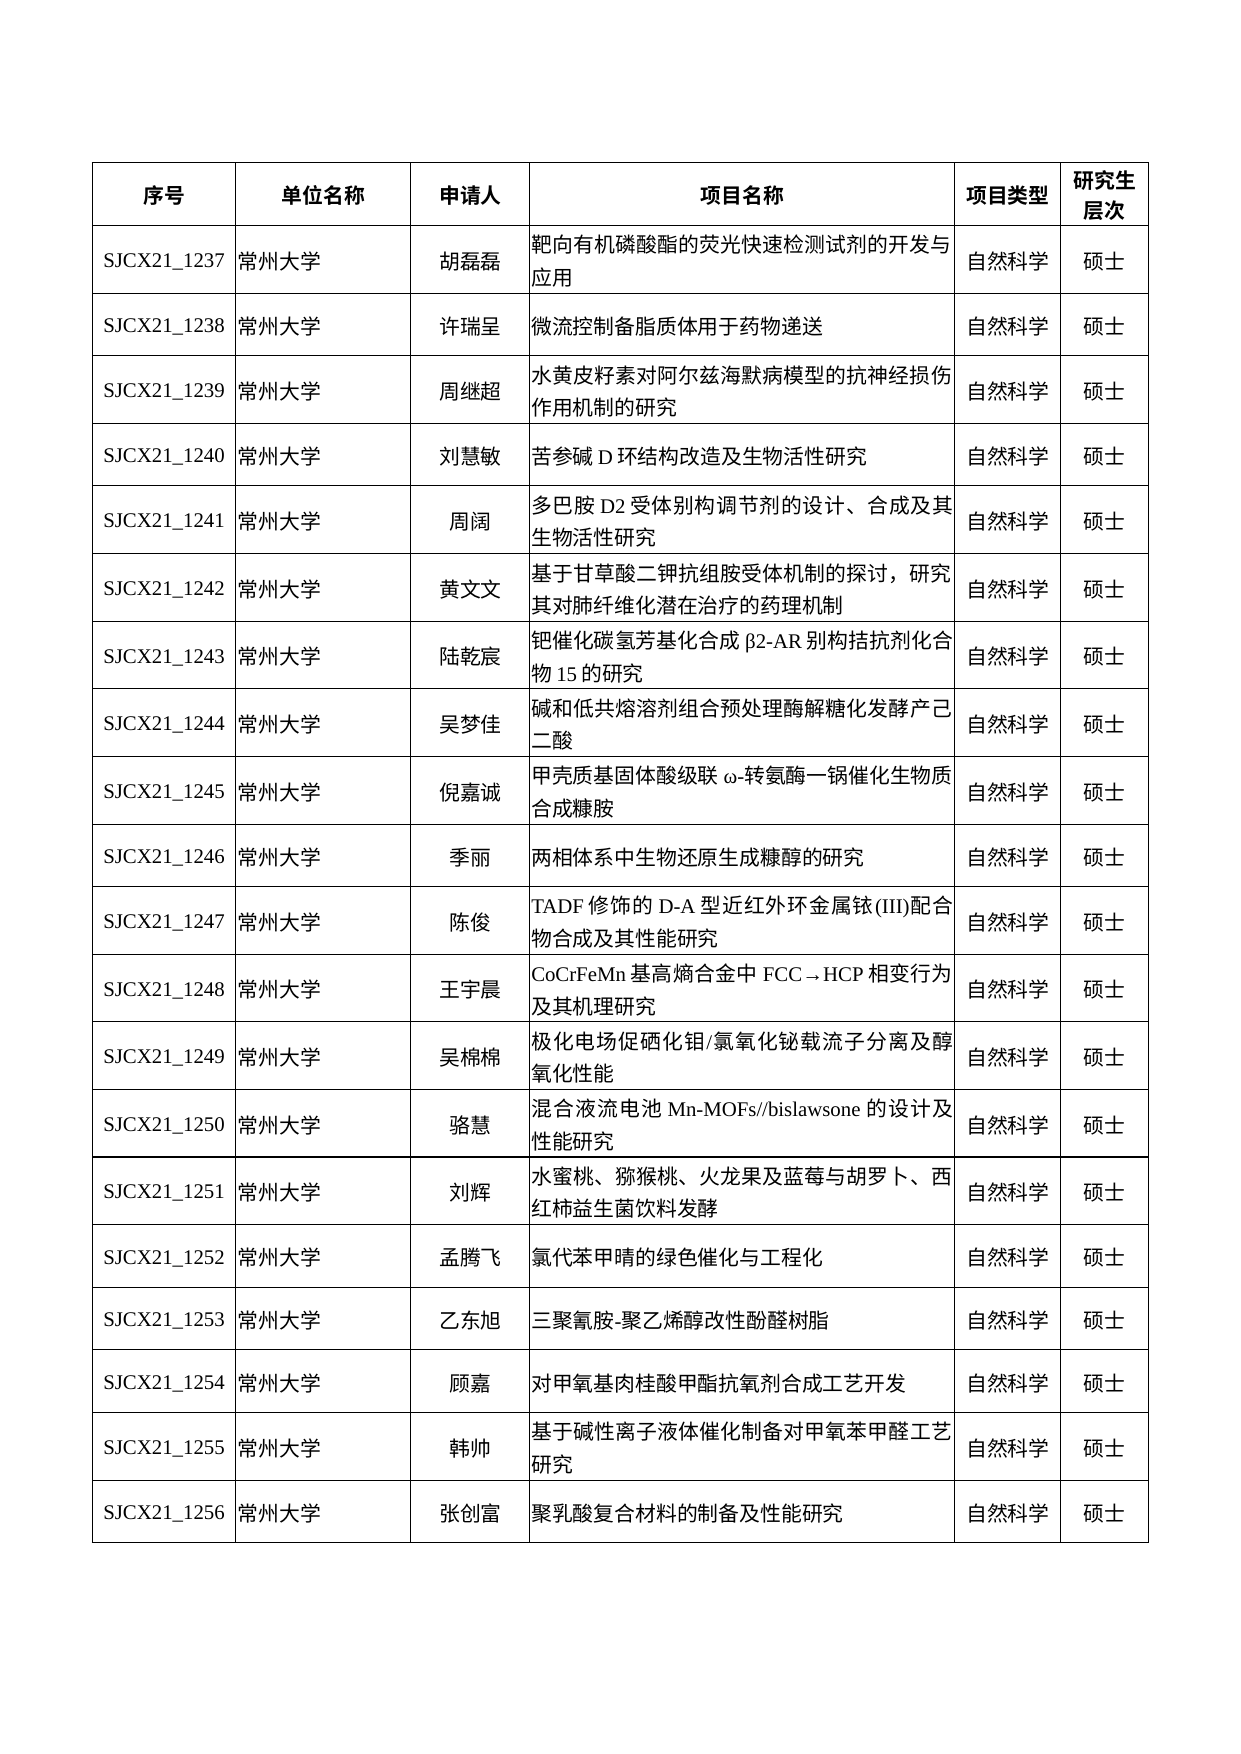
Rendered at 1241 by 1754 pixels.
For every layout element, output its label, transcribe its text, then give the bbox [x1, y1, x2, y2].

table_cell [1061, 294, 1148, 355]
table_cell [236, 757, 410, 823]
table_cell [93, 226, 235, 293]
table_header 申请人 [411, 163, 529, 225]
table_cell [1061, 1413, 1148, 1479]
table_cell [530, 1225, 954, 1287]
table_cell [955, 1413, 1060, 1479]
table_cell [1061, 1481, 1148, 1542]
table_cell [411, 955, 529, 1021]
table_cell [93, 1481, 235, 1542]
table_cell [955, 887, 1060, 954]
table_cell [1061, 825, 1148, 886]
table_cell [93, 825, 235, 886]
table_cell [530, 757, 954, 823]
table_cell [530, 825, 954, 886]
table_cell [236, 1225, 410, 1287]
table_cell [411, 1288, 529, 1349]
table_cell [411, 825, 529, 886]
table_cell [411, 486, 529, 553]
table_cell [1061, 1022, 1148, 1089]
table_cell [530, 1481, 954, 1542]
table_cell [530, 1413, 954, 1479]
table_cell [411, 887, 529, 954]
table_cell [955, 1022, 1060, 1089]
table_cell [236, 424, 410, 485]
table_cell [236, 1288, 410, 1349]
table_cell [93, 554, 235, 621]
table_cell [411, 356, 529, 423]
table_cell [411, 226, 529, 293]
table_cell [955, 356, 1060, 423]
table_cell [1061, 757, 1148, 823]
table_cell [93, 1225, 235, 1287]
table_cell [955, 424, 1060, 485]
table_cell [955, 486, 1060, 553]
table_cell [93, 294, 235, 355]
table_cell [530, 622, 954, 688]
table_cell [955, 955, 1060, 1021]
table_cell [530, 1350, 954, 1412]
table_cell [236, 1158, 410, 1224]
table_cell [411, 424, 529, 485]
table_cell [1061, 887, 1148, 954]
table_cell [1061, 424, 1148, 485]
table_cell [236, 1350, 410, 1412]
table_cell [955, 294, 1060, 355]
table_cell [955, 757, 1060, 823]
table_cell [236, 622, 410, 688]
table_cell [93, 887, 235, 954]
table_header 项目名称 [530, 163, 954, 225]
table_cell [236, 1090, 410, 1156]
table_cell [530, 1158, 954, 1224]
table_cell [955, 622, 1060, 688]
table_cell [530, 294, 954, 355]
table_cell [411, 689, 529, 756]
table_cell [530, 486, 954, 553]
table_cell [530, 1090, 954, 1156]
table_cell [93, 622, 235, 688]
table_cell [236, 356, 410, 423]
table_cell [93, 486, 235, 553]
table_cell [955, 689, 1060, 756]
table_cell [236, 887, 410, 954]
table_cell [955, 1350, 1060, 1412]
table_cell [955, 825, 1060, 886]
table_header 项目类型 [955, 163, 1060, 225]
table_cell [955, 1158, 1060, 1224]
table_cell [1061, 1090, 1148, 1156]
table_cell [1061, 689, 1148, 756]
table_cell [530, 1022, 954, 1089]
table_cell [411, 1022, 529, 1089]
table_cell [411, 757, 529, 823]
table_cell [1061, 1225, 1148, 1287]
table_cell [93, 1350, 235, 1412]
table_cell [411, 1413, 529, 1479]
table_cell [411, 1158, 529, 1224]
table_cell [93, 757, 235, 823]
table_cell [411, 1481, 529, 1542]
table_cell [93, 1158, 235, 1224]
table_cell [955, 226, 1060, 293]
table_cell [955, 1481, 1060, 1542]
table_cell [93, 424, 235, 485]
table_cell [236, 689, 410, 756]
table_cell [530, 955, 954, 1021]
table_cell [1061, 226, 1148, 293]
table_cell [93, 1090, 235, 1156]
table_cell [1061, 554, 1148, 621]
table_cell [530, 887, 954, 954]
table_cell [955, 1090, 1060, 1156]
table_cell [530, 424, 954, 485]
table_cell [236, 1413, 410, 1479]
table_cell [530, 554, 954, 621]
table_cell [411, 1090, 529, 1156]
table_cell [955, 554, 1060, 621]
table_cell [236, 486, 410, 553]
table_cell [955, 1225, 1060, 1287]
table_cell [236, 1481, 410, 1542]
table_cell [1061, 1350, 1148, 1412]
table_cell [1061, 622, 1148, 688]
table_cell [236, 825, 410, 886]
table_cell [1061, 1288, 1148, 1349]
table_header 序号 [93, 163, 235, 225]
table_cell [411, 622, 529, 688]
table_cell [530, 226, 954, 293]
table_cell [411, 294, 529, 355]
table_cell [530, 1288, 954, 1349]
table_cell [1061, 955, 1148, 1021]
table_header 单位名称 [236, 163, 410, 225]
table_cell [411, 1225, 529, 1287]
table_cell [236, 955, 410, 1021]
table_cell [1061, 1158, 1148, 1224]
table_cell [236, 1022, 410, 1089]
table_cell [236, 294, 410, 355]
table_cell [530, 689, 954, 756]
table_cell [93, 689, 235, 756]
table_header 研究生 层次 [1061, 163, 1148, 225]
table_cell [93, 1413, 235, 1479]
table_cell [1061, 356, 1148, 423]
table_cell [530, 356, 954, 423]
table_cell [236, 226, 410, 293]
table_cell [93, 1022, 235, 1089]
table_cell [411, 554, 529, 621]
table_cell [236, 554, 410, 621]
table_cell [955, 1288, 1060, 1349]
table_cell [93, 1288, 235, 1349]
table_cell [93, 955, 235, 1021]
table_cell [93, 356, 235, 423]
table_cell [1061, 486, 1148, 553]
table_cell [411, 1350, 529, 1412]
